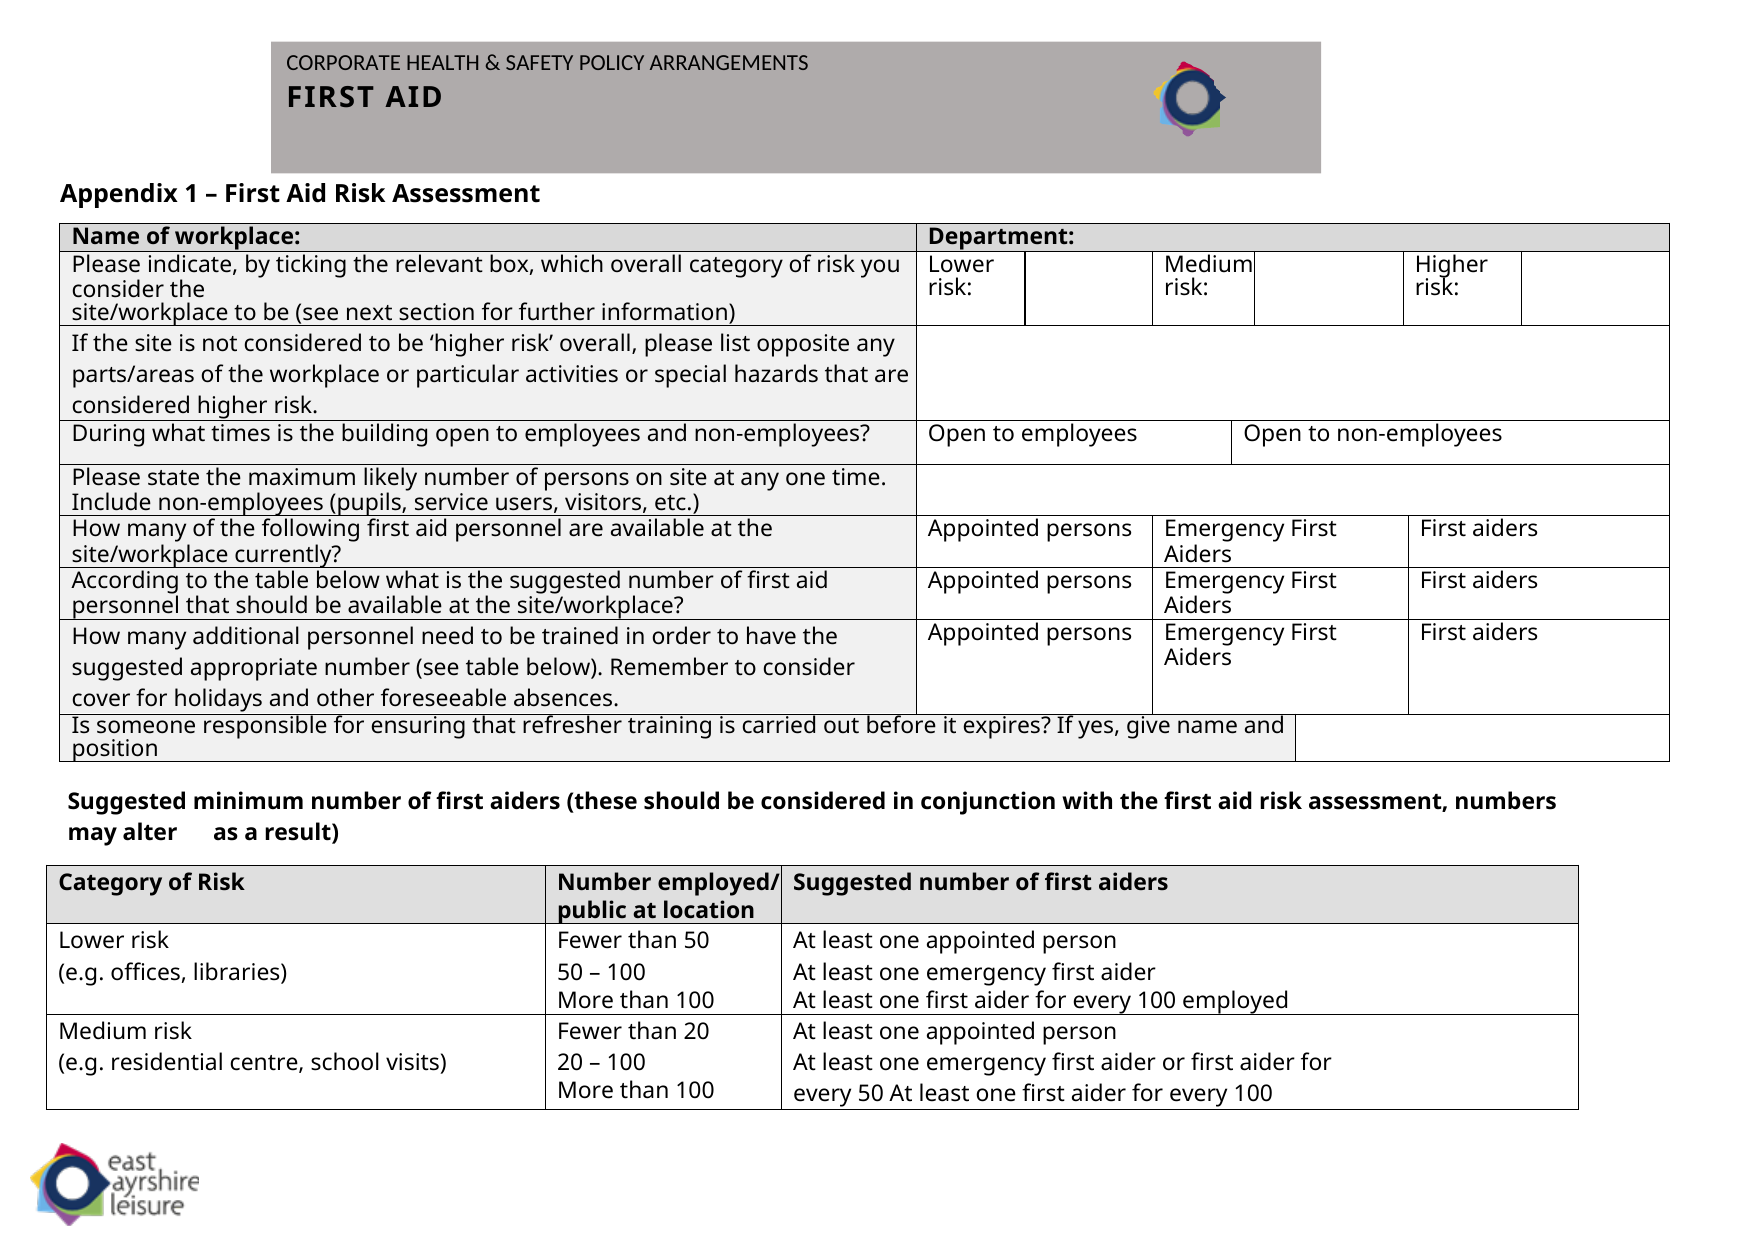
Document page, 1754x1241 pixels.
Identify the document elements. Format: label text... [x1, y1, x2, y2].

table_cell Fewer than 50 50 – 100 More than 100 [546, 924, 781, 1013]
table_cell Emergency First Aiders [1153, 516, 1408, 567]
table_cell Is someone responsible for ensuring that refresher training is carried out before it expires? If yes, give name and position [60, 715, 1295, 761]
subtitle Appendix 1 – First Aid Risk Assessment [30, 176, 1562, 210]
table_header Suggested number of first aiders [782, 866, 1578, 923]
table_cell According to the table below what is the suggested number of first aid personnel that should be available at the site/workplace? [60, 568, 916, 619]
table_cell Appointed persons [917, 568, 1152, 619]
text Suggested minimum number of first aiders (these should be considered in conjunction with the first aid risk assessment, numbers may alter as a result) [67, 785, 1562, 847]
table_cell [1522, 252, 1669, 325]
table_cell [917, 326, 1669, 420]
table_cell First aiders [1409, 568, 1669, 619]
table_cell Medium risk (e.g. residential centre, school visits) [47, 1015, 545, 1108]
table_cell During what times is the building open to employees and non-employees? [60, 421, 916, 464]
table_cell [917, 465, 1669, 515]
table_cell Fewer than 20 20 – 100 More than 100 [546, 1015, 781, 1108]
table_cell At least one appointed person At least one emergency first aider or first aider for every 50 At least one first aider for every 100 [782, 1015, 1578, 1108]
table_cell First aiders [1409, 620, 1669, 713]
table_cell Open to employees [917, 421, 1231, 464]
table_cell Higher risk: [1404, 252, 1521, 325]
table_header Name of workplace: [60, 224, 916, 251]
table_cell If the site is not considered to be ‘higher risk’ overall, please list opposite any parts/areas of the workplace or particular activities or special hazards that are considered higher risk. [60, 326, 916, 420]
table_cell [1026, 252, 1152, 325]
table_cell Please state the maximum likely number of persons on site at any one time. Include non-employees (pupils, service users, visitors, etc.) [60, 465, 916, 515]
table_header Department: [917, 224, 1669, 251]
table_cell Appointed persons [917, 516, 1152, 567]
table_cell Medium risk: [1153, 252, 1254, 325]
table_cell Lower risk (e.g. offices, libraries) [47, 924, 545, 1013]
table_cell How many additional personnel need to be trained in order to have the suggested appropriate number (see table below). Remember to consider cover for holidays and other foreseeable absences. [60, 620, 916, 713]
table_cell First aiders [1409, 516, 1669, 567]
table_header Number employed/ public at location [546, 866, 781, 923]
table_cell [1296, 715, 1669, 761]
table_cell Please indicate, by ticking the relevant box, which overall category of risk you consider the site/workplace to be (see next section for further information) [60, 252, 916, 325]
table_cell Emergency First Aiders [1153, 620, 1408, 713]
table_cell How many of the following first aid personnel are available at the site/workplace currently? [60, 516, 916, 567]
table_cell [1255, 252, 1403, 325]
table_header Category of Risk [47, 866, 545, 923]
table_cell At least one appointed person At least one emergency first aider At least one first aider for every 100 employed [782, 924, 1578, 1013]
table_cell Emergency First Aiders [1153, 568, 1408, 619]
table_cell Open to non-employees [1232, 421, 1669, 464]
table_cell Lower risk: [917, 252, 1024, 325]
table_cell Appointed persons [917, 620, 1152, 713]
